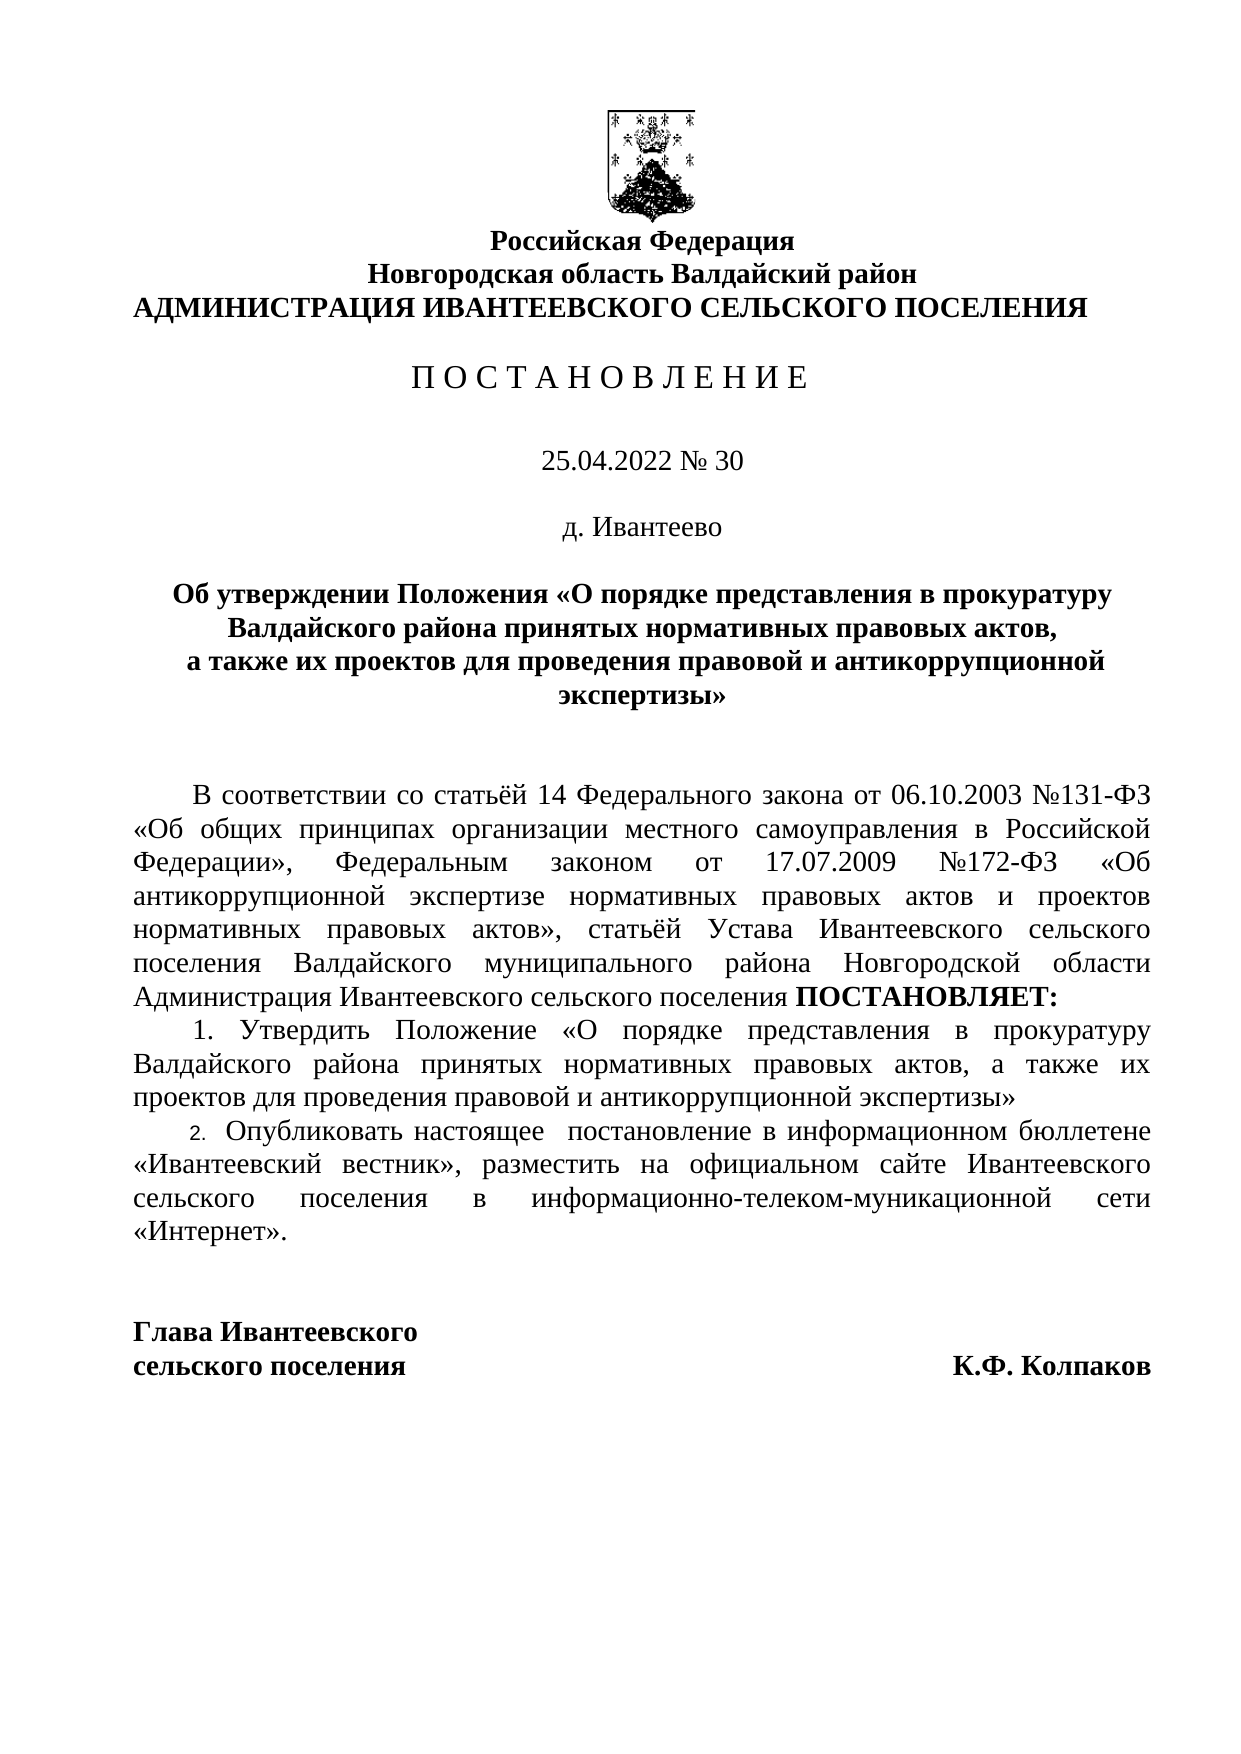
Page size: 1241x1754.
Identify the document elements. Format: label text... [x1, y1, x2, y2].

text Об утверждении Положения «О порядке представления в прокуратуру [133, 576, 1152, 610]
text сельского поселения К.Ф. Колпаков [133, 1348, 1152, 1381]
text 25.04.2022 № 30 [133, 449, 1152, 476]
text 1. Утвердить Положение «О порядке представления в прокуратуру Валдайского района принятых нормативных правовых актов, а также их проектов для проведения правовой и антикоррупционной экспертизы» [133, 1012, 1152, 1113]
text Валдайского района принятых нормативных правовых актов, [133, 610, 1152, 643]
text Глава Ивантеевского [133, 1314, 1152, 1348]
text 2. Опубликовать настоящее постановление в информационном бюллетене «Ивантеевский вестник», разместить на официальном сайте Ивантеевского сельского поселения в информационно-телеком-муникационной сети «Интернет». [133, 1113, 1152, 1247]
text а также их проектов для проведения правовой и антикоррупционной экспертизы» [133, 643, 1152, 710]
text АДМИНИСТРАЦИЯ ИВАНТЕЕВСКОГО СЕЛЬСКОГО ПОСЕЛЕНИЯ [133, 290, 1152, 323]
text д. Ивантеево [133, 509, 1152, 543]
text В соответствии со статьёй 14 Федерального закона от 06.10.2003 №131-ФЗ «Об общих принципах организации местного самоуправления в Российской Федерации», Федеральным законом от 17.07.2009 №172-ФЗ «Об антикоррупционной экспертизе нормативных правовых актов и проектов нормативных правовых актов», статьёй Устава Ивантеевского сельского поселения Валдайского муниципального района Новгородской области Администрация Ивантеевского сельского поселения ПОСТАНОВЛЯЕТ: [133, 777, 1152, 1012]
text Новгородская область Валдайский район [133, 256, 1152, 290]
text П О С Т А Н О В Л Е Н И Е [133, 357, 1152, 395]
text Российская Федерация [133, 107, 1152, 256]
